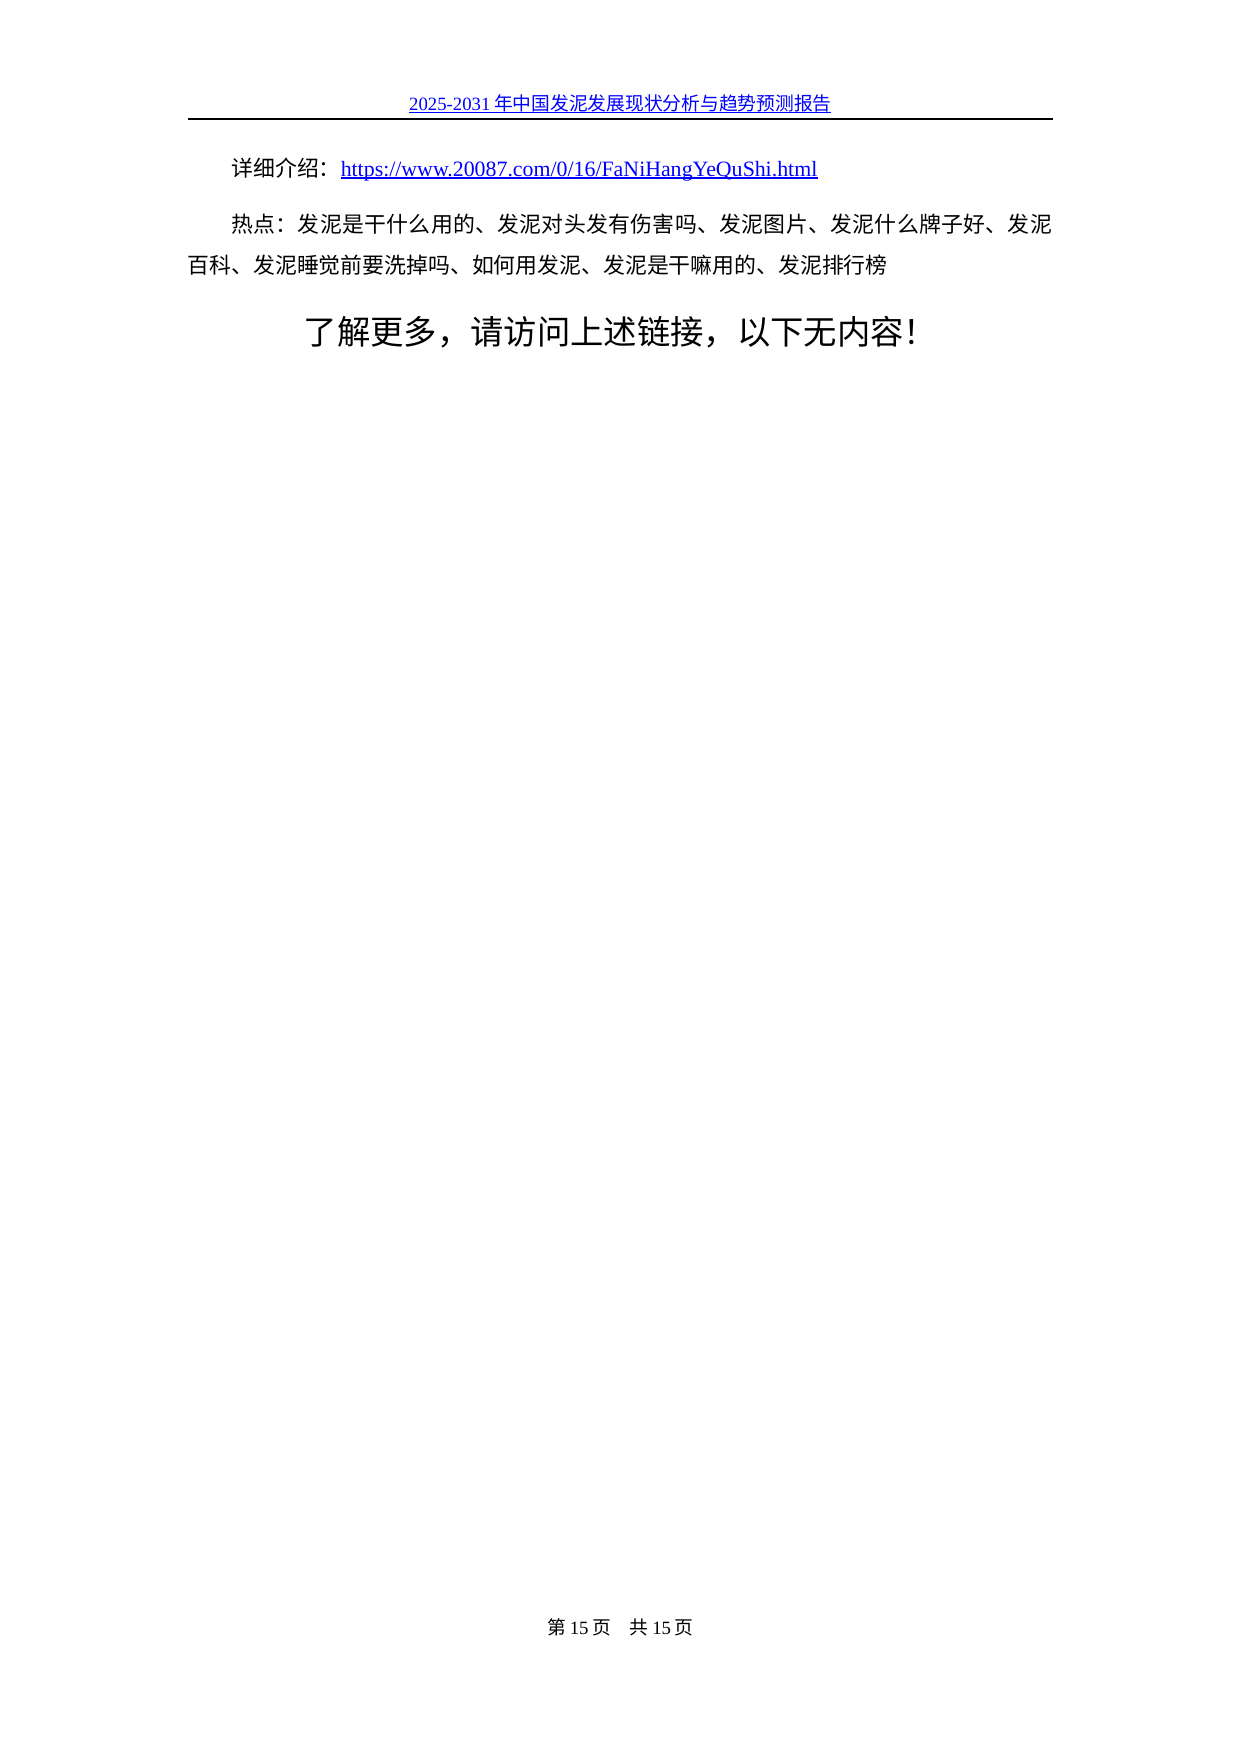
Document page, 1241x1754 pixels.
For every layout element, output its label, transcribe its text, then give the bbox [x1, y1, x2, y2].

text 热点：发泥是干什么用的、发泥对头发有伤害吗、发泥图片、发泥什么牌子好、发泥百科、发泥睡觉前要洗掉吗、如何用发泥、发泥是干嘛用的、发泥排行榜 [187, 207, 1053, 280]
title 了解更多，请访问上述链接，以下无内容！ [187, 298, 1053, 363]
text 详细介绍：https://www.20087.com/0/16/FaNiHangYeQuShi.html [187, 150, 1053, 183]
